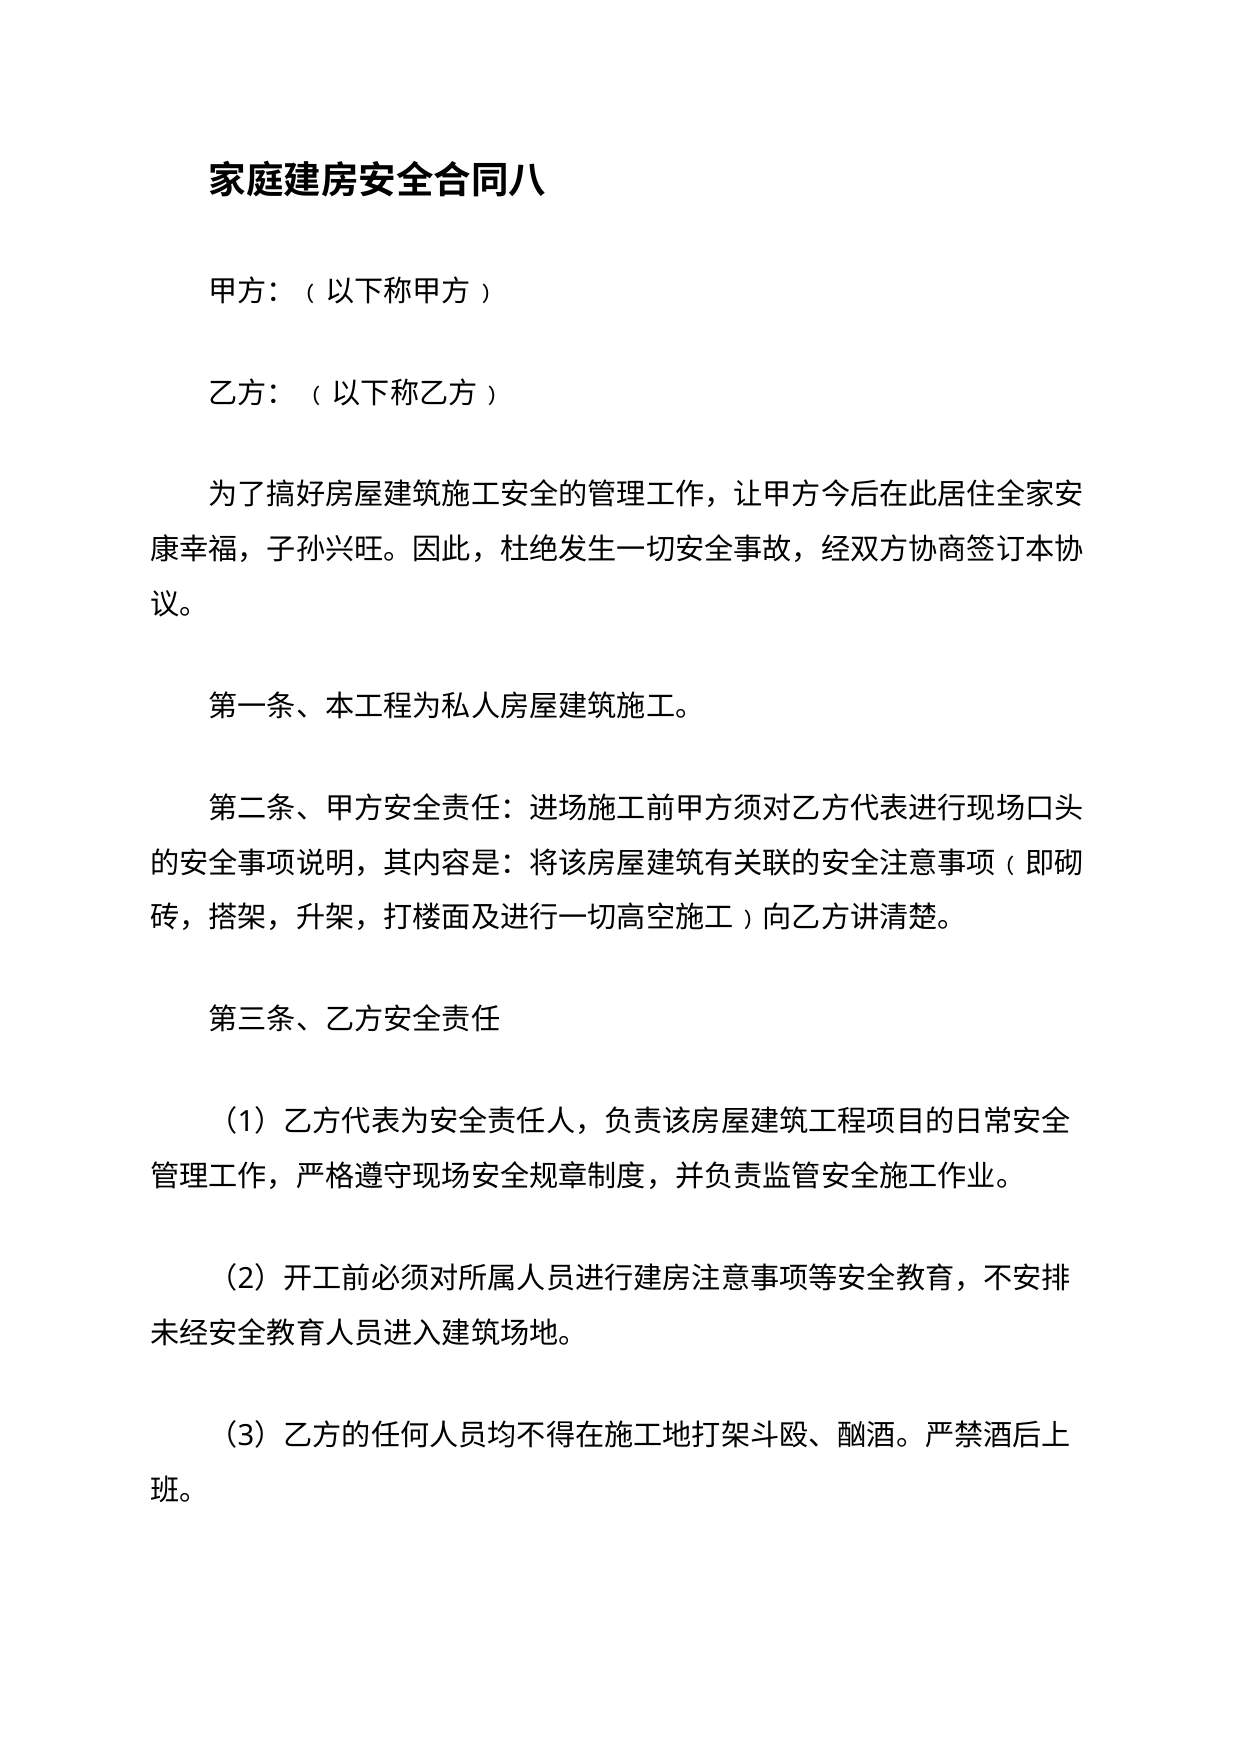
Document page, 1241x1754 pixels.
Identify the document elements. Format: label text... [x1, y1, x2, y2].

text 家庭建房安全合同八 [150, 150, 1090, 204]
text （1）乙方代表为安全责任人，负责该房屋建筑工程项目的日常安全管理工作，严格遵守现场安全规章制度，并负责监管安全施工作业。 [150, 1098, 1090, 1195]
text 乙方： ﹙以下称乙方﹚ [150, 369, 1090, 411]
text 第三条、乙方安全责任 [150, 996, 1090, 1038]
text 为了搞好房屋建筑施工安全的管理工作，让甲方今后在此居住全家安康幸福，子孙兴旺。因此，杜绝发生一切安全事故，经双方协商签订本协议。 [150, 471, 1090, 623]
text 第一条、本工程为私人房屋建筑施工。 [150, 682, 1090, 725]
text （2）开工前必须对所属人员进行建房注意事项等安全教育，不安排未经安全教育人员进入建筑场地。 [150, 1254, 1090, 1352]
text （3）乙方的任何人员均不得在施工地打架斗殴、酗酒。严禁酒后上班。 [150, 1411, 1090, 1508]
text 甲方：﹙以下称甲方﹚ [150, 267, 1090, 310]
text 第二条、甲方安全责任：进场施工前甲方须对乙方代表进行现场口头的安全事项说明，其内容是：将该房屋建筑有关联的安全注意事项﹙即砌砖，搭架，升架，打楼面及进行一切高空施工﹚向乙方讲清楚。 [150, 784, 1090, 936]
